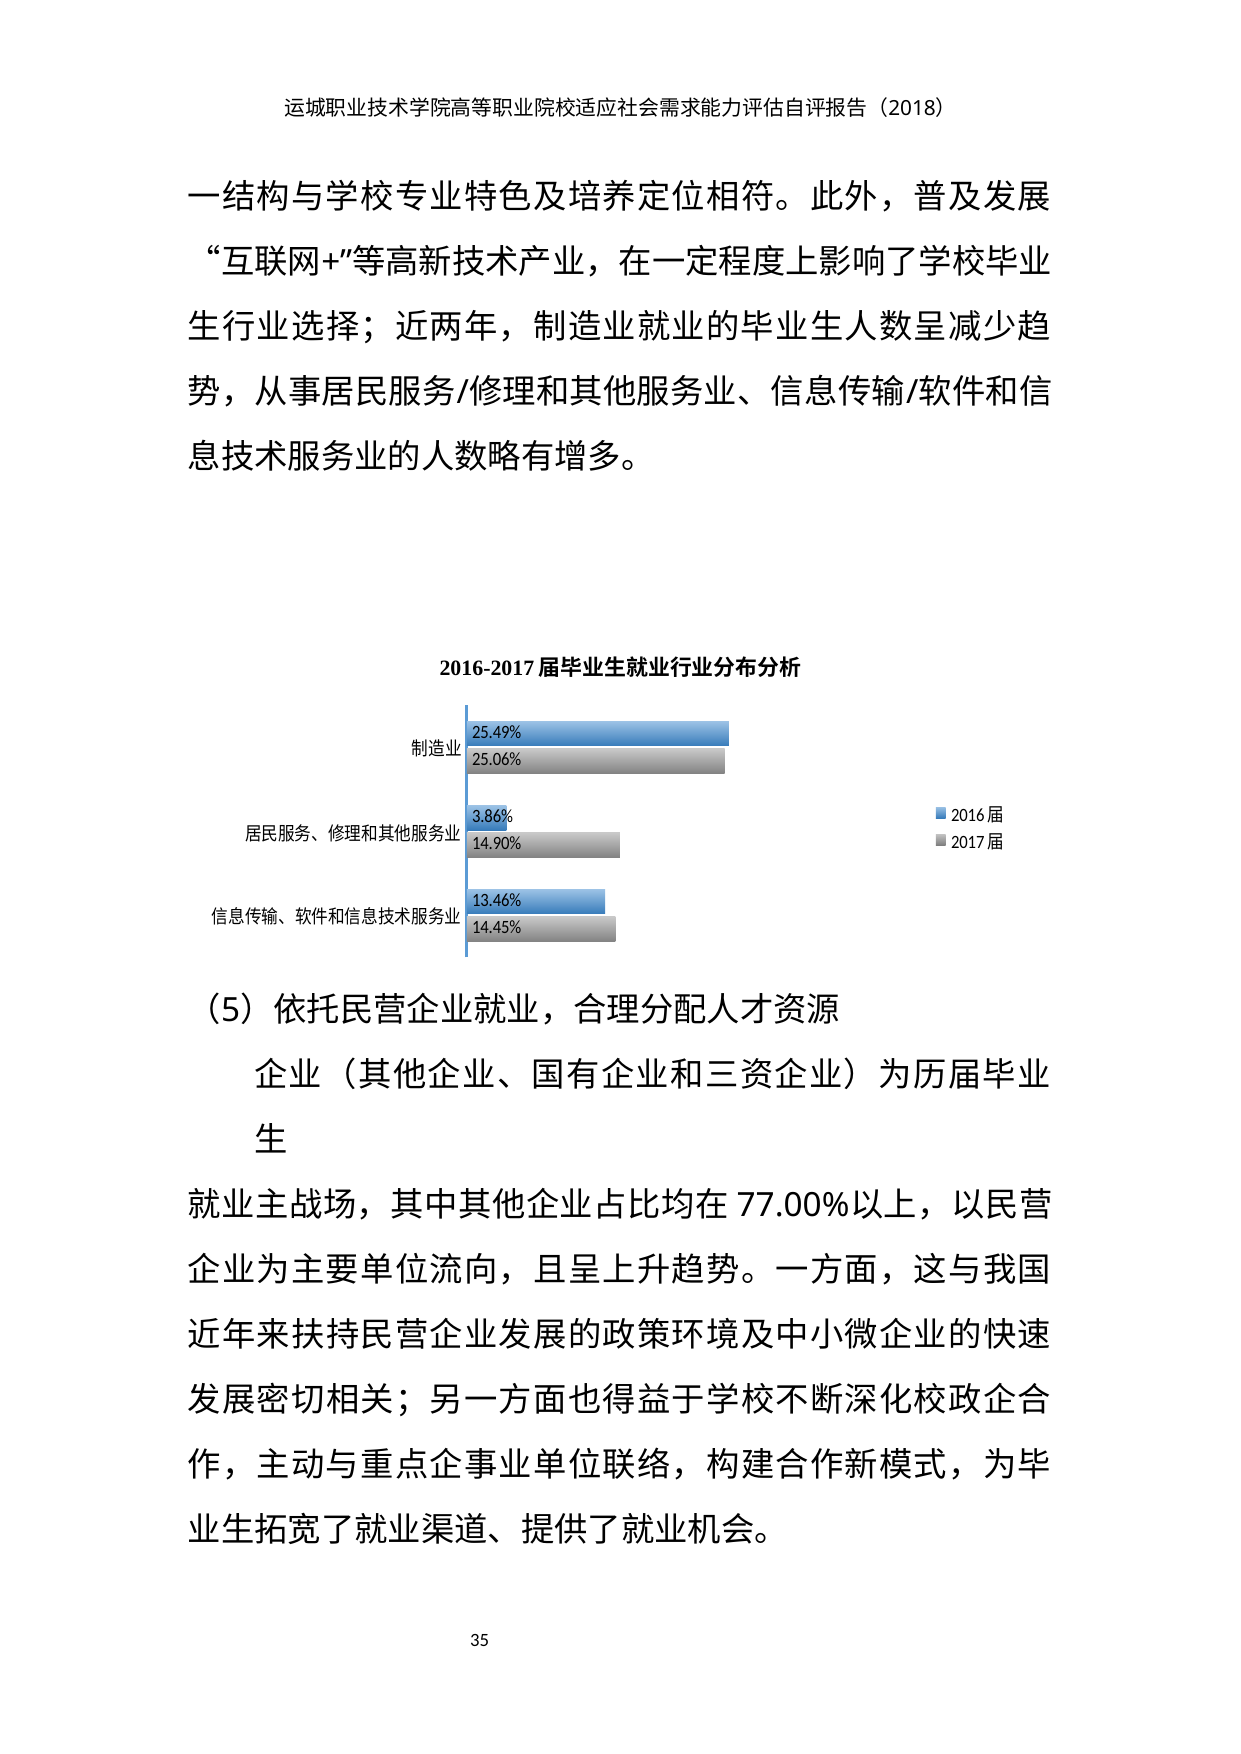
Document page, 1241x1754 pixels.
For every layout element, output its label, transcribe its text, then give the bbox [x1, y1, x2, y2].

list 就业主战场，其中其他企业占比均在77.00%以上，以民营企业为主要单位流向，且呈上升趋势。一方面，这与我国近年来扶持民营企业发展的政策环境及中小微企业的快速发展密切相关；另一方面也得益于学校不断深化校政企合作，主动与重点企事业单位联络，构建合作新模式，为毕业生拓宽了就业渠道、提供了就业机会。 [187, 1169, 1053, 1559]
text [187, 162, 1053, 487]
list 企业（其他企业、国有企业和三资企业）为历届毕业生 [254, 1039, 1053, 1169]
text 2016-2017届毕业生就业行业分布分析 [187, 649, 1053, 682]
list 依托民营企业就业，合理分配人才资源 [187, 682, 1053, 1039]
